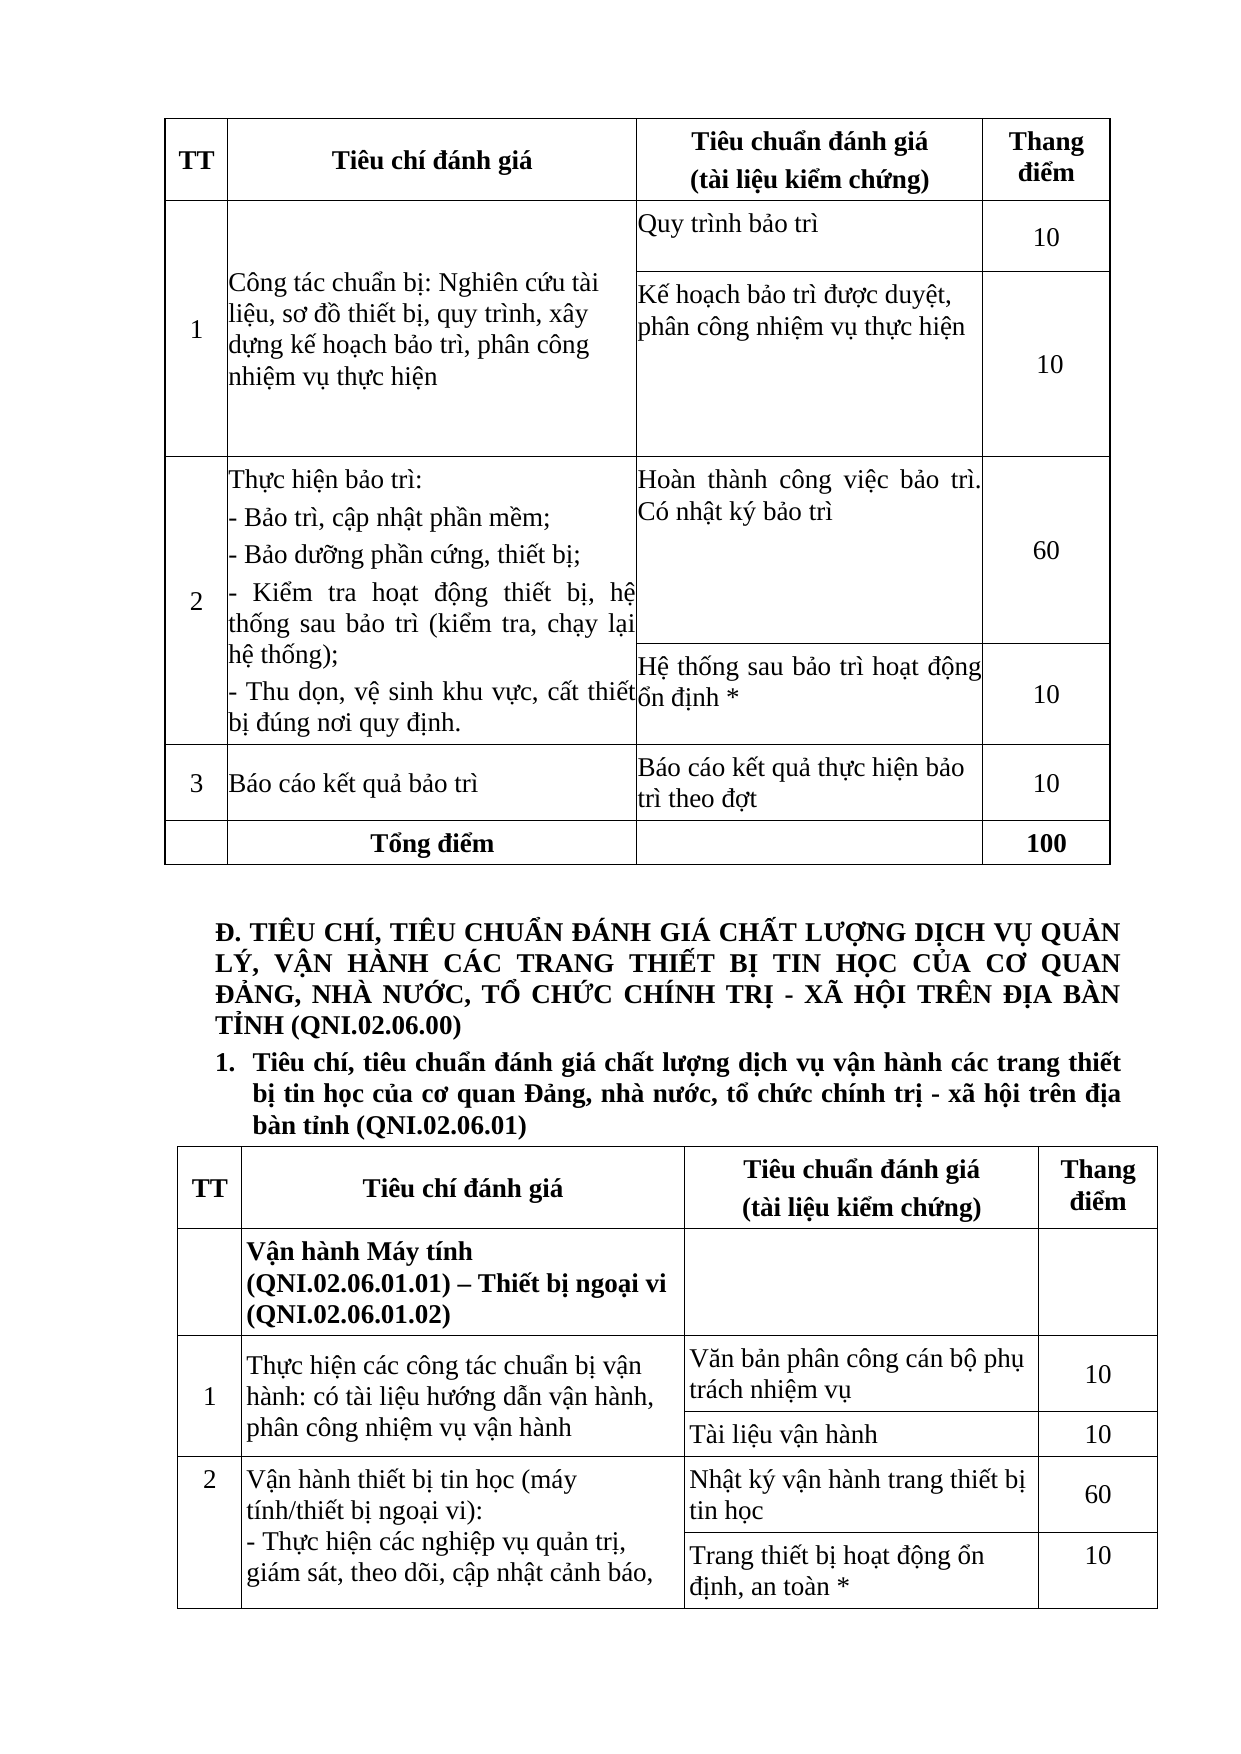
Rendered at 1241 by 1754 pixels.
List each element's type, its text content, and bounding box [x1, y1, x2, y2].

table_cell 2 [166, 457, 227, 744]
table_cell Báo cáo kết quả thực hiện bảo trì theo đợt [637, 745, 982, 820]
table_cell Vận hành thiết bị tin học (máy tính/thiết bị ngoại vi): - Thực hiện các nghiệp vụ quản trị, giám sát, theo dõi, cập nhật cảnh báo, tình trạng hoạt động của hệ thống máy tính và thiết bị ngoại vi. [242, 1457, 684, 1607]
table_header TT [166, 119, 227, 200]
table_cell Vận hành Máy tính (QNI.02.06.01.01) – Thiết bị ngoại vi (QNI.02.06.01.02) [242, 1229, 684, 1335]
table_cell Tài liệu vận hành [685, 1412, 1038, 1456]
table_cell [178, 1229, 241, 1335]
table_header Tiêu chí đánh giá [228, 119, 636, 200]
table_cell Hệ thống sau bảo trì hoạt động ổn định * [637, 644, 982, 744]
table_cell 3 [166, 745, 227, 820]
table_cell Thực hiện các công tác chuẩn bị vận hành: có tài liệu hướng dẫn vận hành, phân công nhiệm vụ vận hành [242, 1336, 684, 1456]
table_cell Thực hiện bảo trì: - Bảo trì, cập nhật phần mềm; - Bảo dưỡng phần cứng, thiết bị; - Kiểm tra hoạt động thiết bị, hệ thống sau bảo trì (kiểm tra, chạy lại hệ thống); - Thu dọn, vệ sinh khu vực, cất thiết bị đúng nơi quy định. [228, 457, 636, 744]
list Tiêu chí, tiêu chuẩn đánh giá chất lượng dịch vụ vận hành các trang thiết bị tin học của cơ quan Đảng, nhà nước, tổ chức chính trị - xã hội trên địa bàn tỉnh (QNI.02.06.01) [215, 1046, 1122, 1140]
table_cell [637, 821, 982, 864]
table_cell 60 [1039, 1457, 1157, 1532]
table_cell 60 [983, 457, 1109, 643]
table_cell Tổng điểm [228, 821, 636, 864]
table_header Tiêu chí đánh giá [242, 1147, 684, 1228]
table_cell [166, 821, 227, 864]
table_cell 1 [178, 1336, 241, 1456]
table_cell 10 [983, 272, 1109, 456]
table_header TT [178, 1147, 241, 1228]
table_cell 2 [178, 1457, 241, 1607]
table_cell Nhật ký vận hành trang thiết bị tin học [685, 1457, 1038, 1532]
table_cell Báo cáo kết quả bảo trì [228, 745, 636, 820]
table_cell Công tác chuẩn bị: Nghiên cứu tài liệu, sơ đồ thiết bị, quy trình, xây dựng kế hoạch bảo trì, phân công nhiệm vụ thực hiện [228, 201, 636, 456]
table_cell 10 [983, 745, 1109, 820]
table_cell [685, 1229, 1038, 1335]
table_header Thang điểm [1039, 1147, 1157, 1228]
table_cell Hoàn thành công việc bảo trì. Có nhật ký bảo trì [637, 457, 982, 643]
table_cell Quy trình bảo trì [637, 201, 982, 271]
table_cell [1039, 1229, 1157, 1335]
table_cell 1 [166, 201, 227, 456]
table_header Tiêu chuẩn đánh giá (tài liệu kiểm chứng) [637, 119, 982, 200]
table_cell 10 [1039, 1533, 1157, 1607]
table_header Tiêu chuẩn đánh giá (tài liệu kiểm chứng) [685, 1147, 1038, 1228]
table_header Thang điểm [983, 119, 1109, 200]
table_cell 100 [983, 821, 1109, 864]
table_cell 10 [1039, 1412, 1157, 1456]
table_cell 10 [1039, 1336, 1157, 1411]
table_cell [685, 1533, 1038, 1607]
table_cell 10 [983, 201, 1109, 271]
table_cell Văn bản phân công cán bộ phụ trách nhiệm vụ [685, 1336, 1038, 1411]
text Đ. TIÊU CHÍ, TIÊU CHUẨN ĐÁNH GIÁ CHẤT LƯỢNG DỊCH VỤ QUẢN LÝ, VẬN HÀNH CÁC TRANG THIẾT BỊ TIN HỌC CỦA CƠ QUAN ĐẢNG, NHÀ NƯỚC, TỔ CHỨC CHÍNH TRỊ - XÃ HỘI TRÊN ĐỊA BÀN TỈNH (QNI.02.06.00) [215, 916, 1122, 1040]
table_cell 10 [983, 644, 1109, 744]
table_cell Kế hoạch bảo trì được duyệt, phân công nhiệm vụ thực hiện [637, 272, 982, 456]
